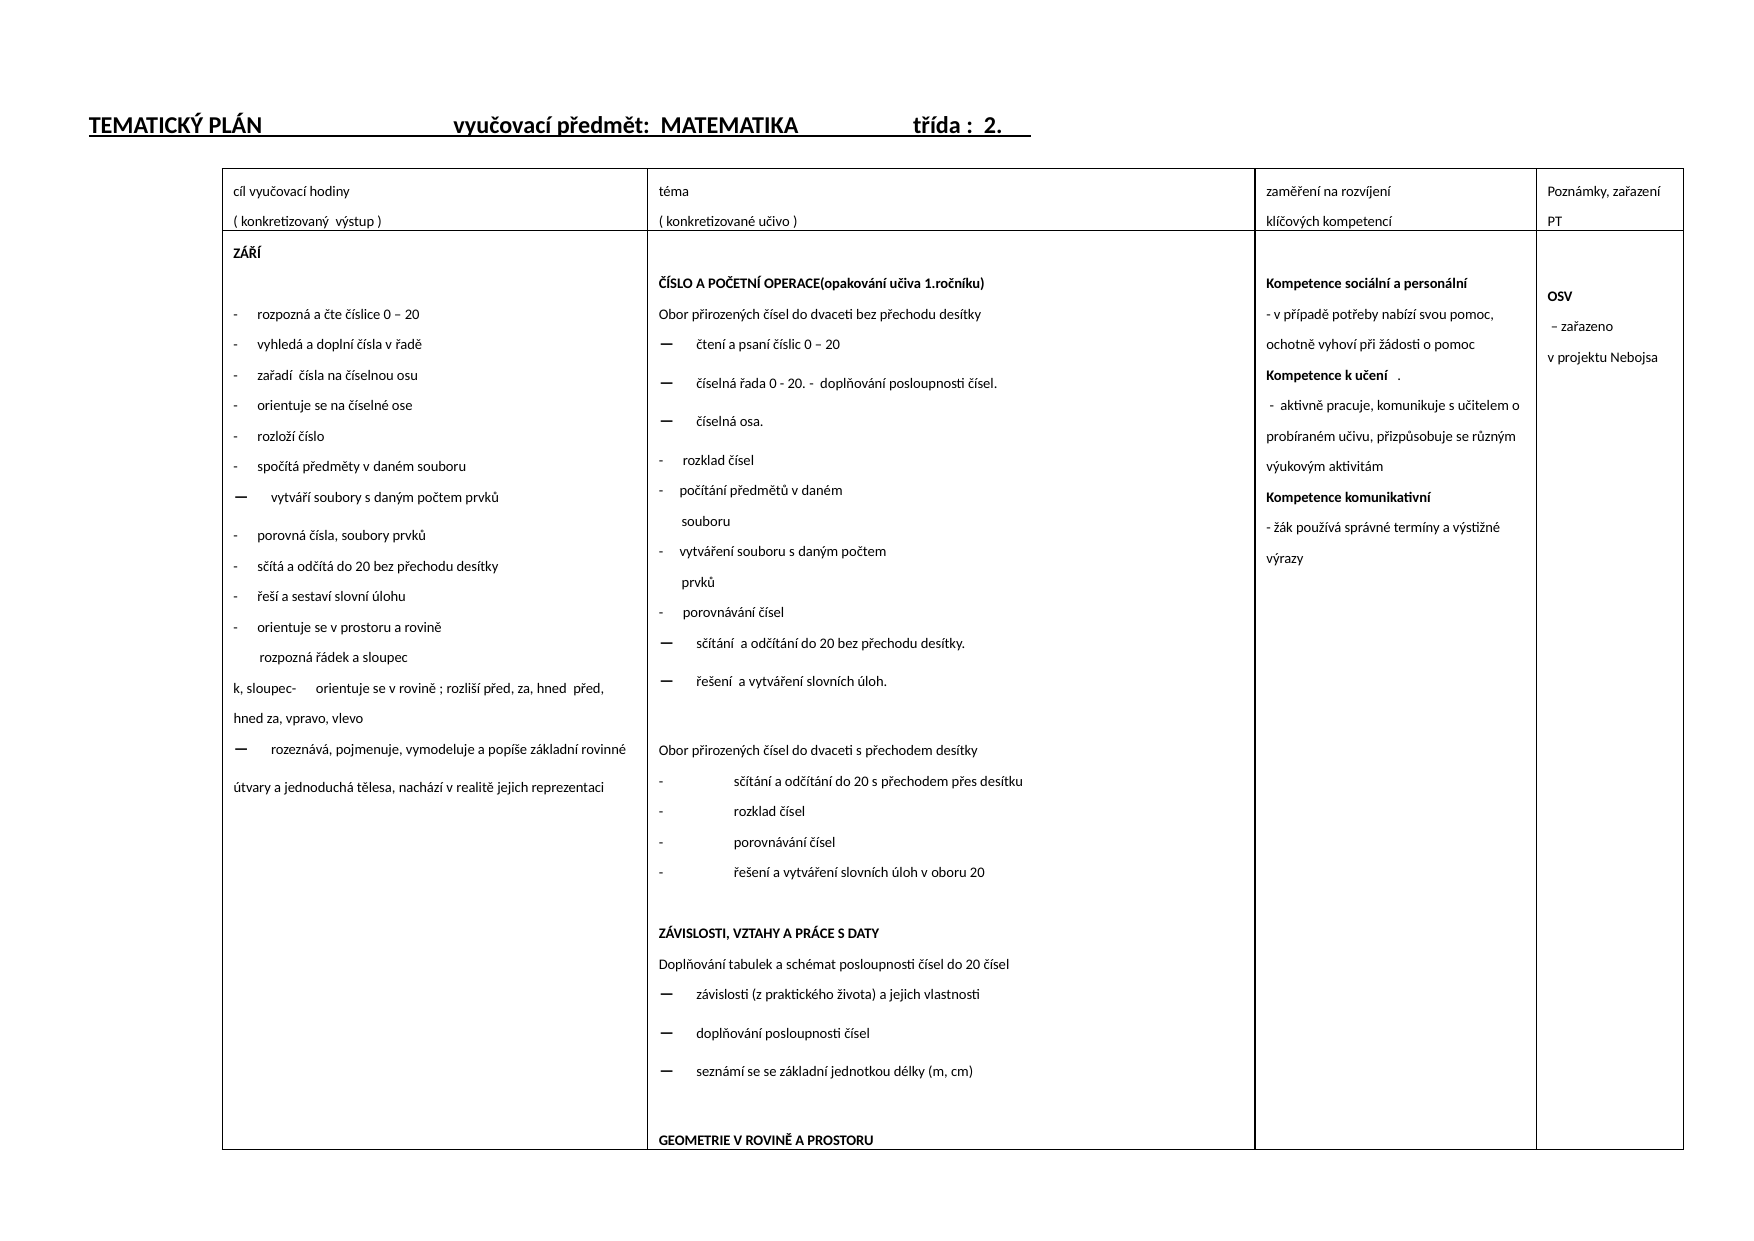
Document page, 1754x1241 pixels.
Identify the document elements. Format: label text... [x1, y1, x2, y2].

text TEMATICKÝ PLÁN vyučovací předmět: MATEMATIKA třída : 2. [88, 89, 1665, 139]
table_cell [1256, 231, 1536, 1149]
table_header cíl vyučovací hodiny ( konkretizovaný výstup ) [223, 169, 647, 230]
table_header téma ( konkretizované učivo ) [648, 169, 1254, 230]
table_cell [223, 231, 647, 1149]
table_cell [1537, 231, 1683, 1149]
table_header zaměření na rozvíjení klíčových kompetencí [1256, 169, 1536, 230]
table_header Poznámky, zařazení PT [1537, 169, 1683, 230]
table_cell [648, 231, 1254, 1149]
